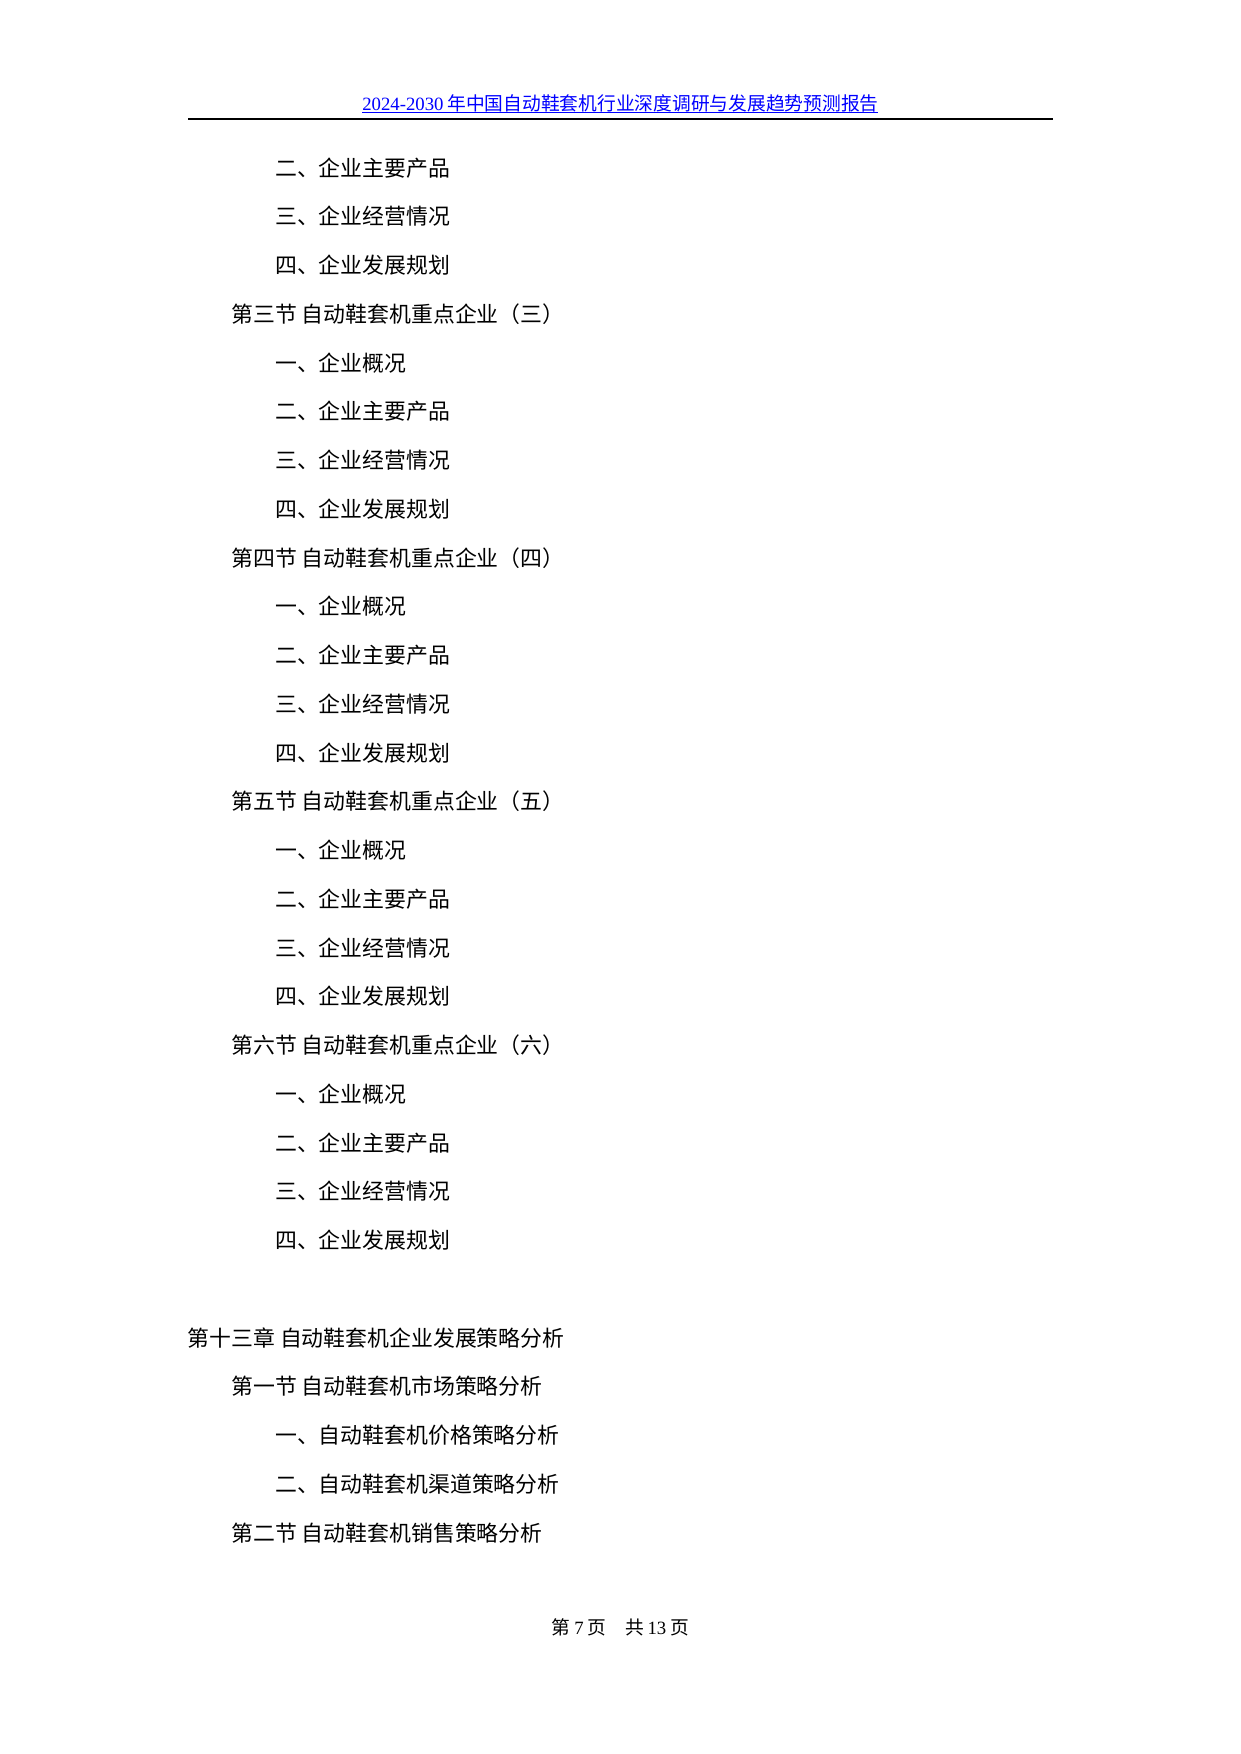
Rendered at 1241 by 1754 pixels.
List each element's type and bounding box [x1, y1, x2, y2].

text [187, 150, 1053, 1548]
